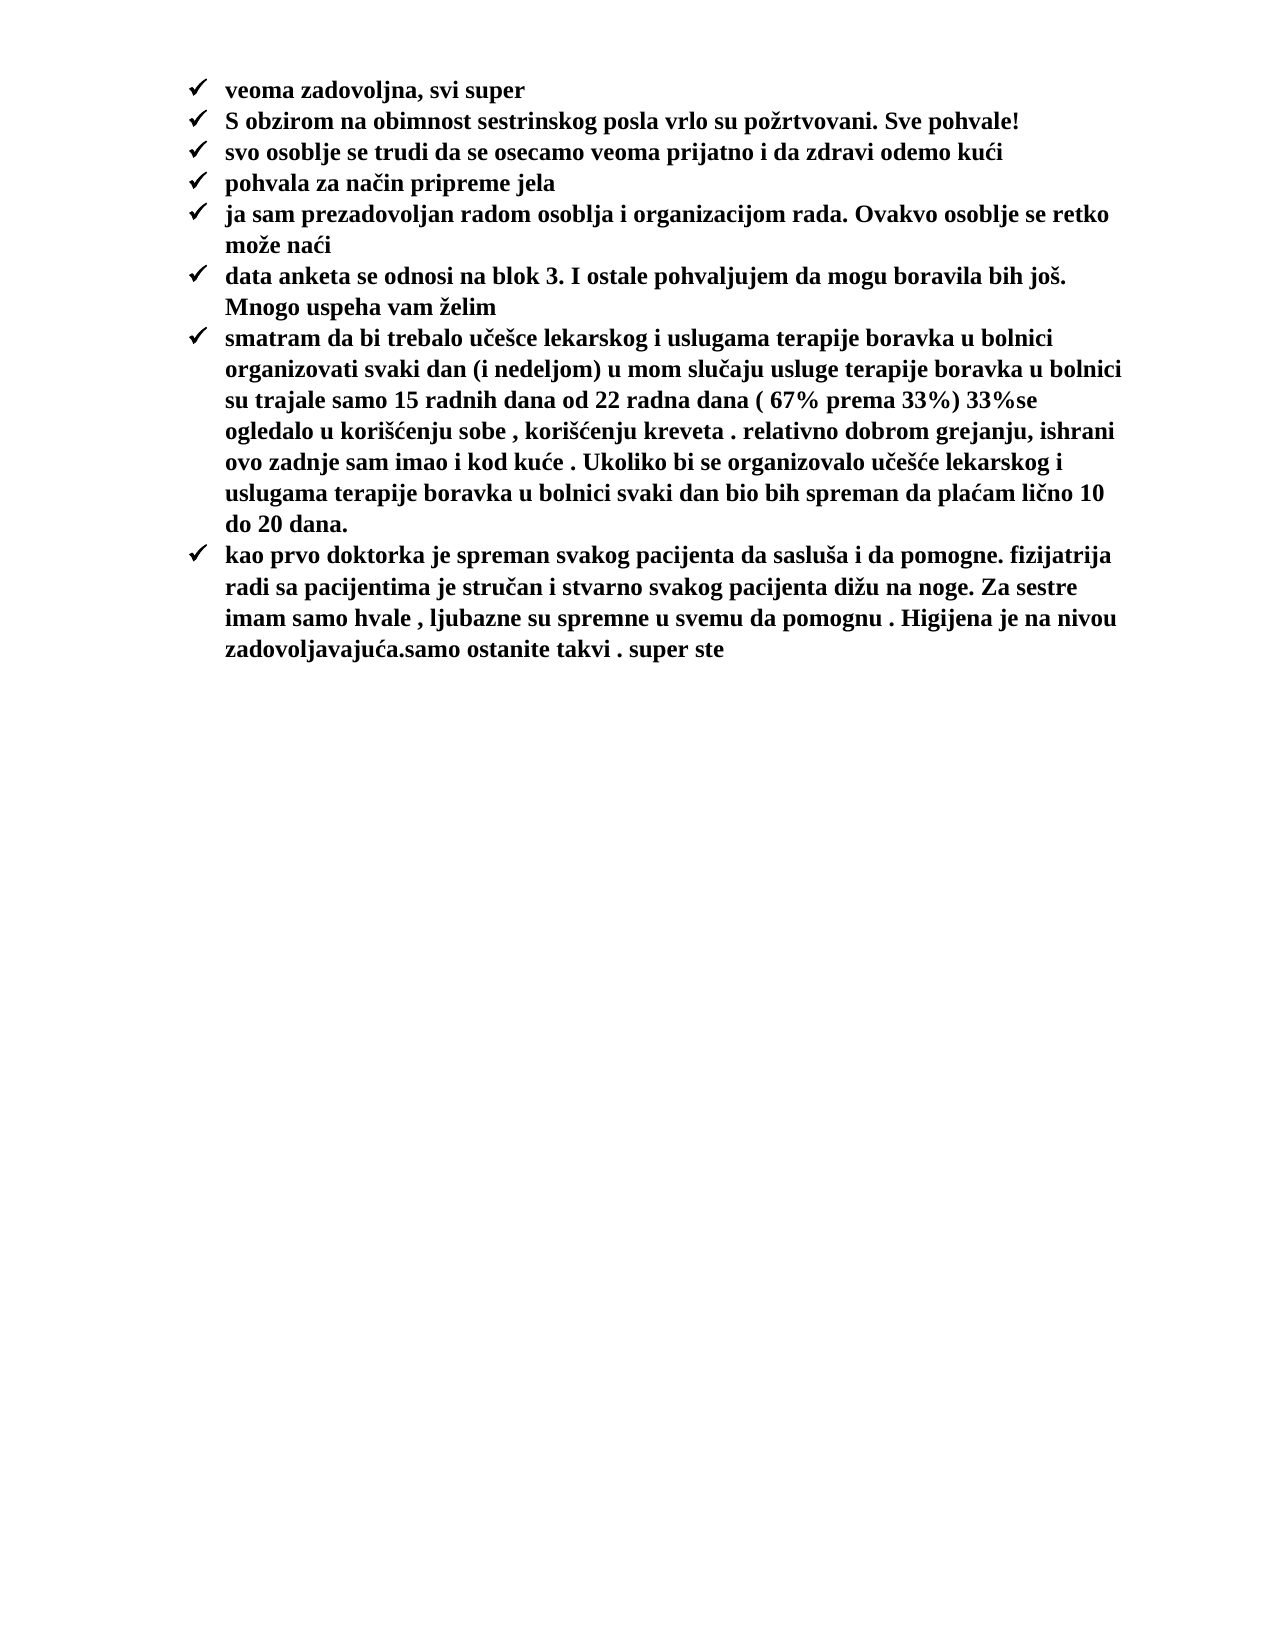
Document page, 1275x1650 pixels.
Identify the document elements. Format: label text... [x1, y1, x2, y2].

list pohvala za način pripreme jela [187, 168, 1125, 197]
list data anketa se odnosi na blok 3. I ostale pohvaljujem da mogu boravila bih još. Mnogo uspeha vam želim [187, 261, 1125, 321]
list S obzirom na obimnost sestrinskog posla vrlo su požrtvovani. Sve pohvale! [187, 106, 1125, 135]
list ja sam prezadovoljan radom osoblja i organizacijom rada. Ovakvo osoblje se retko može naći [187, 199, 1125, 259]
list smatram da bi trebalo učešce lekarskog i uslugama terapije boravka u bolnici organizovati svaki dan (i nedeljom) u mom slučaju usluge terapije boravka u bolnici su trajale samo 15 radnih dana od 22 radna dana ( 67% prema 33%) 33%se ogledalo u korišćenju sobe , korišćenju kreveta . relativno dobrom grejanju, ishrani ovo zadnje sam imao i kod kuće . Ukoliko bi se organizovalo učešće lekarskog i uslugama terapije boravka u bolnici svaki dan bio bih spreman da plaćam lično 10 do 20 dana. [187, 323, 1125, 538]
list svo osoblje se trudi da se osecamo veoma prijatno i da zdravi odemo kući [187, 137, 1125, 166]
list veoma zadovoljna, svi super [187, 75, 1125, 104]
list kao prvo doktorka je spreman svakog pacijenta da sasluša i da pomogne. fizijatrija radi sa pacijentima je stručan i stvarno svakog pacijenta dižu na noge. Za sestre imam samo hvale , ljubazne su spremne u svemu da pomognu . Higijena je na nivou zadovoljavajuća.samo ostanite takvi . super ste [187, 541, 1125, 662]
